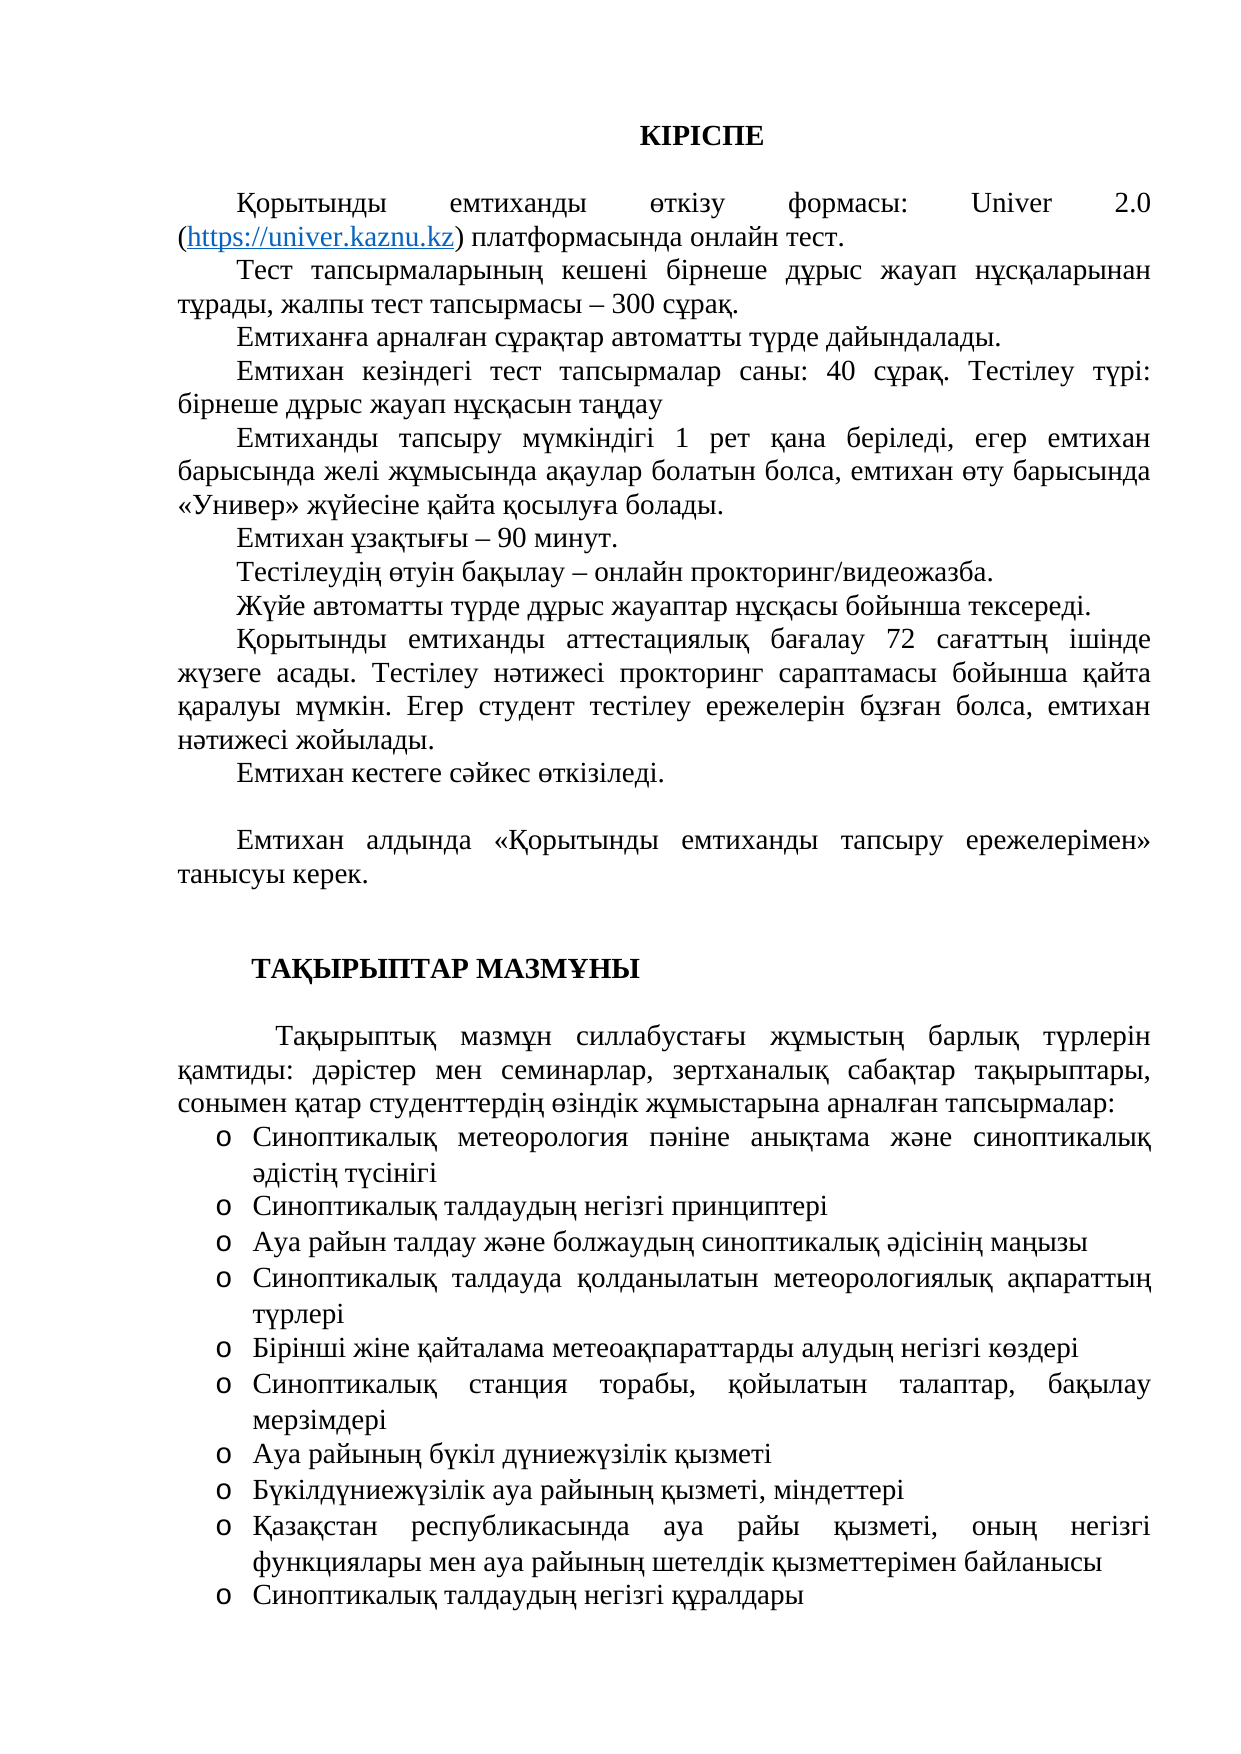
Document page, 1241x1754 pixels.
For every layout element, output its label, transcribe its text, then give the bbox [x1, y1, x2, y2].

list Ауа райын талдау және болжаудың синоптикалық әдісінің маңызы [215, 1224, 1152, 1261]
text КІРІСПЕ [177, 118, 1152, 152]
text ТАҚЫРЫПТАР МАЗМҰНЫ [177, 951, 1152, 985]
text Тест тапсырмаларының кешені бірнеше дұрыс жауап нұсқаларынан тұрады, жалпы тест тапсырмасы – 300 сұрақ. [177, 252, 1152, 319]
list Бірінші жіне қайталама метеоақпараттарды алудың негізгі көздері [215, 1330, 1152, 1366]
list Синоптикалық талдаудың негізгі принциптері [215, 1188, 1152, 1224]
text Емтихан алдында «Қорытынды емтиханды тапсыру ережелерімен» танысуы керек. [177, 822, 1152, 889]
list Синоптикалық станция торабы, қойылатын талаптар, бақылау мерзімдері [215, 1366, 1152, 1436]
text Тестілеудің өтуін бақылау – онлайн прокторинг/видеожазба. [177, 554, 1152, 588]
text Емтихан ұзақтығы – 90 минут. [177, 521, 1152, 554]
text Тақырыптық мазмұн силлабустағы жұмыстың барлық түрлерін қамтиды: дәрістер мен семинарлар, зертханалық сабақтар тақырыптары, сонымен қатар студенттердің өзіндік жұмыстарына арналған тапсырмалар: [177, 1018, 1152, 1119]
text Жүйе автоматты түрде дұрыс жауаптар нұсқасы бойынша тексереді. [177, 588, 1152, 621]
text Емтихан кезіндегі тест тапсырмалар саны: 40 сұрақ. Тестілеу түрі: бірнеше дұрыс жауап нұсқасын таңдау [177, 353, 1152, 420]
text Емтиханды тапсыру мүмкіндігі 1 рет қана беріледі, егер емтихан барысында желі жұмысында ақаулар болатын болса, емтихан өту барысында «Универ» жүйесіне қайта қосылуға болады. [177, 420, 1152, 521]
text Қорытынды емтиханды өткізу формасы: Univer 2.0 (https://univer.kaznu.kz) платформасында онлайн тест. [177, 185, 1152, 252]
text Емтиханға арналған сұрақтар автоматты түрде дайындалады. [177, 319, 1152, 353]
list Синоптикалық талдауда қолданылатын метеорологиялық ақпараттың түрлері [215, 1261, 1152, 1330]
list Ауа райының бүкіл дүниежүзілік қызметі [215, 1436, 1152, 1472]
list Синоптикалық талдаудың негізгі құралдары [215, 1577, 1152, 1613]
text Емтихан кестеге сәйкес өткізіледі. [177, 755, 1152, 789]
text Қорытынды емтиханды аттестациялық бағалау 72 сағаттың ішінде жүзеге асады. Тестілеу нәтижесі прокторинг сараптамасы бойынша қайта қаралуы мүмкін. Егер студент тестілеу ережелерін бұзған болса, емтихан нәтижесі жойылады. [177, 621, 1152, 755]
list Бүкілдүниежүзілік ауа райының қызметі, міндеттері [215, 1472, 1152, 1508]
list Қазақстан республикасында ауа райы қызметі, оның негізгі функциялары мен ауа райының шетелдік қызметтерімен байланысы [215, 1508, 1152, 1577]
list Синоптикалық метеорология пәніне анықтама және синоптикалық әдістің түсінігі [215, 1119, 1152, 1188]
